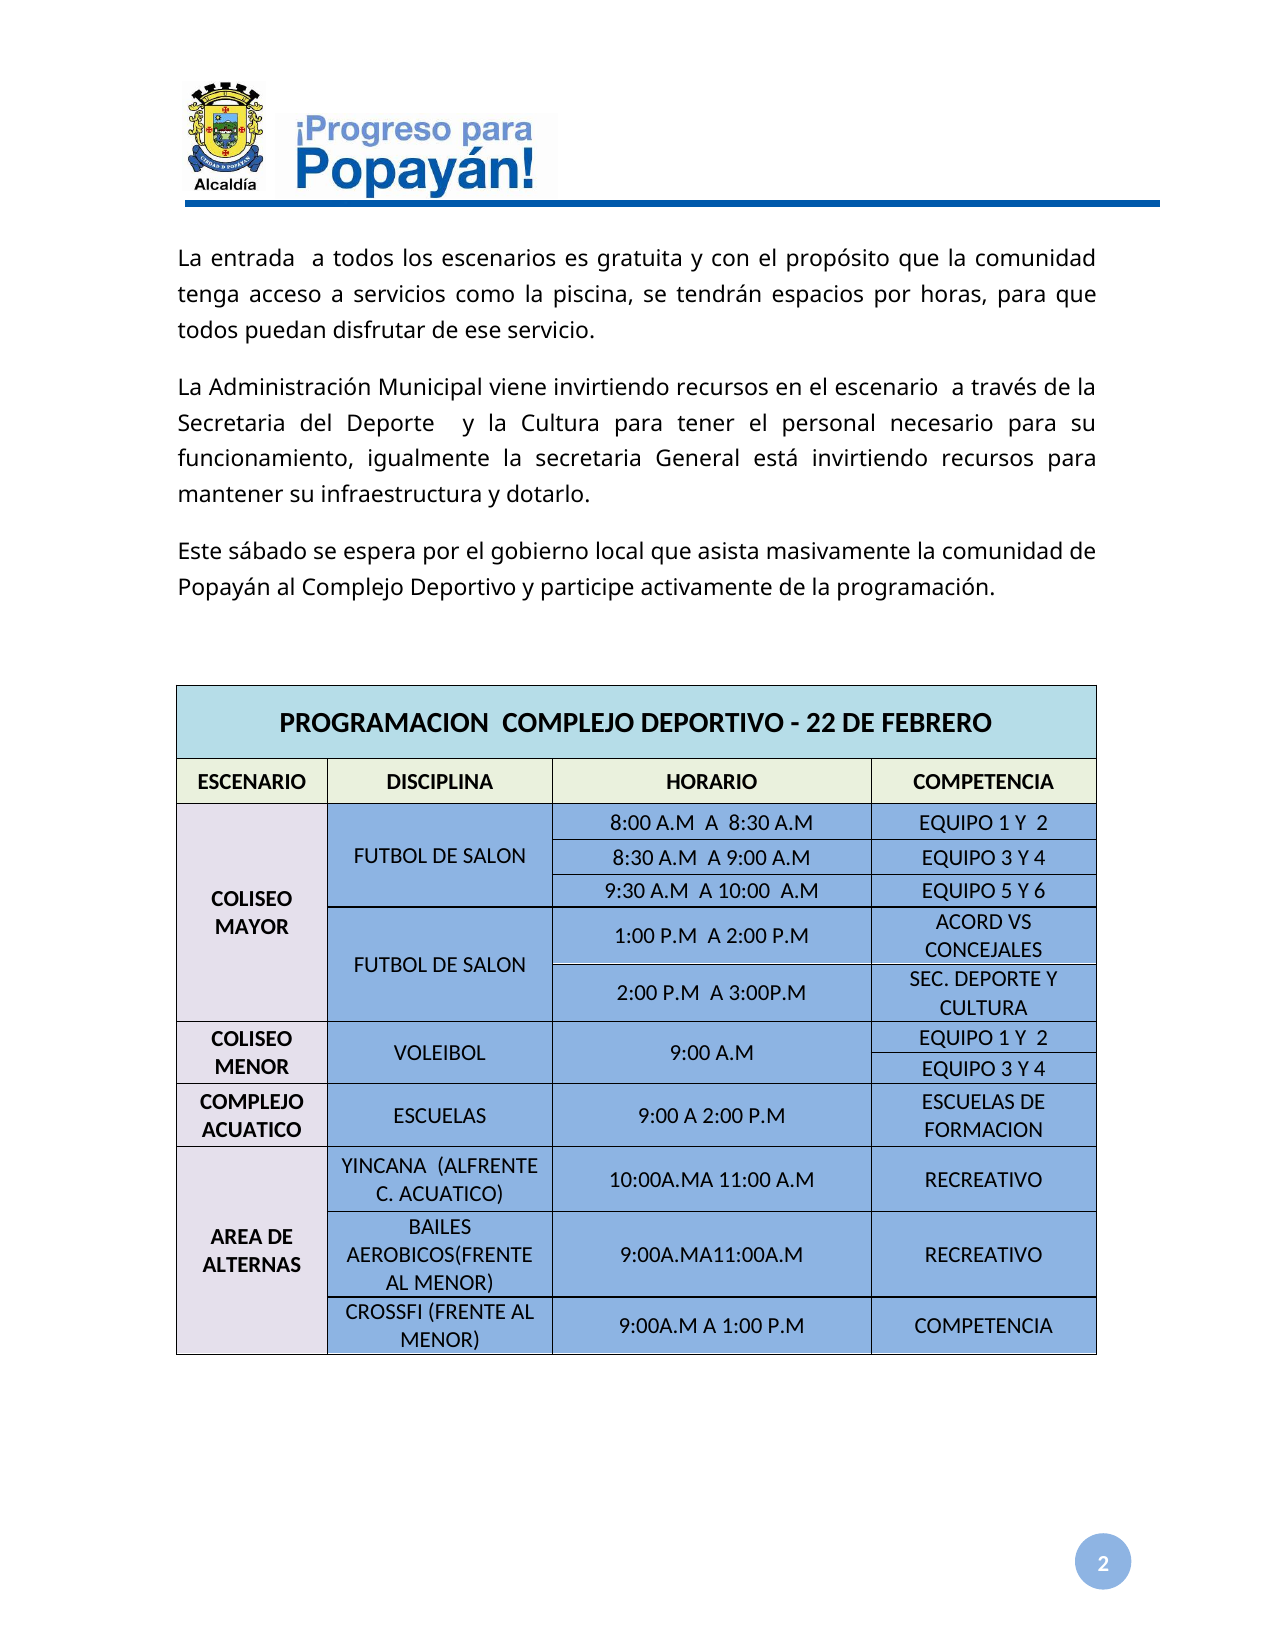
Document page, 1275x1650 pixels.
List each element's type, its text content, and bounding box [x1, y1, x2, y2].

picture [185, 200, 1160, 207]
table_cell COMPLEJO ACUATICO [177, 1084, 327, 1146]
table_cell 9:00A.M A 1:00 P.M [553, 1298, 871, 1353]
table_cell 9:00A.MA11:00A.M [553, 1212, 871, 1296]
table_cell BAILES AEROBICOS(FRENTE AL MENOR) [328, 1212, 552, 1296]
table_cell SEC. DEPORTE Y CULTURA [872, 965, 1096, 1021]
picture [275, 113, 558, 199]
table_cell COMPETENCIA [872, 759, 1096, 803]
table_cell EQUIPO 3 Y 4 [872, 1053, 1096, 1083]
table_cell DISCIPLINA [328, 759, 552, 803]
table_cell FUTBOL DE SALON [328, 908, 552, 1021]
table_cell 8:30 A.M A 9:00 A.M [553, 840, 871, 874]
table_cell 9:30 A.M A 10:00 A.M [553, 875, 871, 906]
table_cell FUTBOL DE SALON [328, 804, 552, 906]
table_cell EQUIPO 1 Y 2 [872, 804, 1096, 839]
table_cell ACORD VS CONCEJALES [872, 908, 1096, 963]
text La Administración Municipal viene invirtiendo recursos en el escenario a través de la Secretaria del Deporte y la Cultura para tener el personal necesario para su funcionamiento, igualmente la secretaria General está invirtiendo recursos para mantener su infraestructura y dotarlo. [177, 371, 1098, 509]
table_cell RECREATIVO [872, 1147, 1096, 1211]
table_cell AREA DE ALTERNAS [177, 1147, 327, 1353]
table_cell YINCANA (ALFRENTE C. ACUATICO) [328, 1147, 552, 1211]
table_cell 1:00 P.M A 2:00 P.M [553, 908, 871, 963]
table_cell CROSSFI (FRENTE AL MENOR) [328, 1298, 552, 1353]
text Este sábado se espera por el gobierno local que asista masivamente la comunidad de Popayán al Complejo Deportivo y participe activamente de la programación. [177, 535, 1098, 602]
table_cell ESCENARIO [177, 759, 327, 803]
text La entrada a todos los escenarios es gratuita y con el propósito que la comunidad tenga acceso a servicios como la piscina, se tendrán espacios por horas, para que todos puedan disfrutar de ese servicio. [177, 242, 1098, 345]
table_cell EQUIPO 3 Y 4 [872, 840, 1096, 874]
picture [182, 81, 266, 191]
table_cell 9:00 A 2:00 P.M [553, 1084, 871, 1146]
table_cell 9:00 A.M [553, 1022, 871, 1083]
table_cell COLISEO MENOR [177, 1022, 327, 1083]
table_cell EQUIPO 1 Y 2 [872, 1022, 1096, 1052]
table_cell EQUIPO 5 Y 6 [872, 875, 1096, 906]
table_header PROGRAMACION COMPLEJO DEPORTIVO - 22 DE FEBRERO [177, 686, 1096, 758]
table_cell 8:00 A.M A 8:30 A.M [553, 804, 871, 839]
table_cell COMPETENCIA [872, 1298, 1096, 1353]
table_cell COLISEO MAYOR [177, 804, 327, 1021]
table_cell 10:00A.MA 11:00 A.M [553, 1147, 871, 1211]
table_cell VOLEIBOL [328, 1022, 552, 1083]
table_cell RECREATIVO [872, 1212, 1096, 1296]
table_cell 2:00 P.M A 3:00P.M [553, 965, 871, 1021]
table_cell HORARIO [553, 759, 871, 803]
table_cell ESCUELAS DE FORMACION [872, 1084, 1096, 1146]
table_cell ESCUELAS [328, 1084, 552, 1146]
